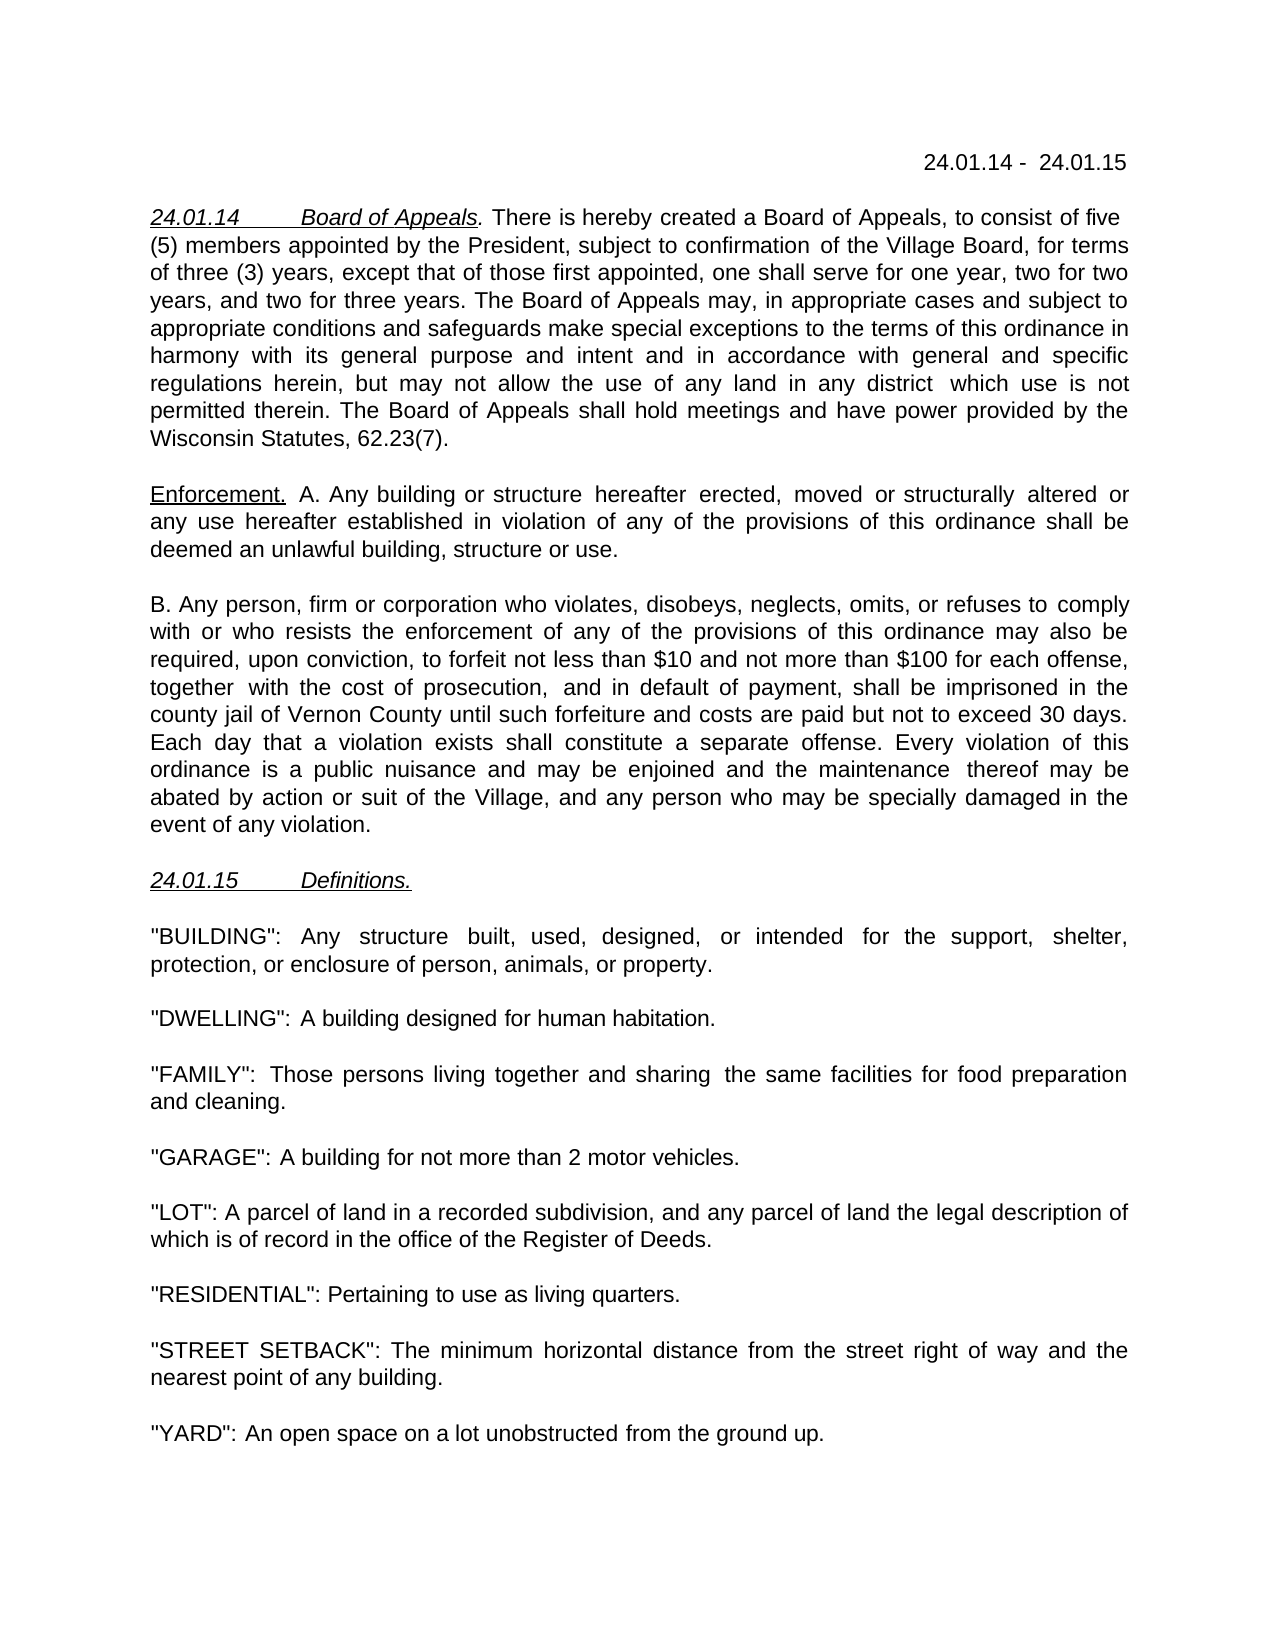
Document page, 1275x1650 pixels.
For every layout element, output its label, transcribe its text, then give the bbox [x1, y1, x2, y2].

text "BUILDING": Any structure built, used, designed, or intended for the support, shelter, protection, or enclosure of person, animals, or property. [150, 923, 1128, 977]
text "FAMILY": Those persons living together and sharing the same facilities for food preparation and cleaning. [150, 1061, 1127, 1114]
text "DWELLING": A building designed for human habitation. [151, 1005, 1146, 1032]
list Definitions. [150, 867, 1146, 894]
list Any person, firm or corporation who violates, disobeys, neglects, omits, or refuses to comply with or who resists the enforcement of any of the provisions of this ordinance may also be required, upon conviction, to forfeit not less than $10 and not more than $100 for each offense, together with the cost of prosecution, and in default of payment, shall be imprisoned in the county jail of Vernon County until such forfeiture and costs are paid but not to exceed 30 days. Each day that a violation exists shall constitute a separate offense. Every violation of this ordinance is a public nuisance and may be enjoined and the maintenance thereof may be abated by action or suit of the Village, and any person who may be specially damaged in the event of any violation. [150, 591, 1129, 838]
text (5) members appointed by the President, subject to confirmation of the Village Board, for terms of three (3) years, except that of those first appointed, one shall serve for one year, two for two years, and two for three years. The Board of Appeals may, in appropriate cases and subject to appropriate conditions and safeguards make special exceptions to the terms of this ordinance in harmony with its general purpose and intent and in accordance with general and specific regulations herein, but may not allow the use of any land in any district which use is not permitted therein. The Board of Appeals shall hold meetings and have power provided by the Wisconsin Statutes, 62.23(7). [150, 232, 1129, 451]
text "LOT": A parcel of land in a recorded subdivision, and any parcel of land the legal description of which is of record in the office of the Register of Deeds. [151, 1199, 1129, 1252]
text "GARAGE": A building for not more than 2 motor vehicles. [151, 1143, 1146, 1170]
text "YARD": An open space on a lot unobstructed from the ground up. [151, 1419, 1146, 1446]
text "STREET SETBACK": The minimum horizontal distance from the street right of way and the nearest point of any building. [150, 1337, 1129, 1391]
text "RESIDENTIAL": Pertaining to use as living quarters. [151, 1281, 1146, 1308]
list Board of Appeals. There is hereby created a Board of Appeals, to consist of five [150, 204, 1146, 231]
text Enforcement. A. Any building or structure hereafter erected, moved or structurally altered or any use hereafter established in violation of any of the provisions of this ordinance shall be deemed an unlawful building, structure or use. [150, 481, 1129, 562]
